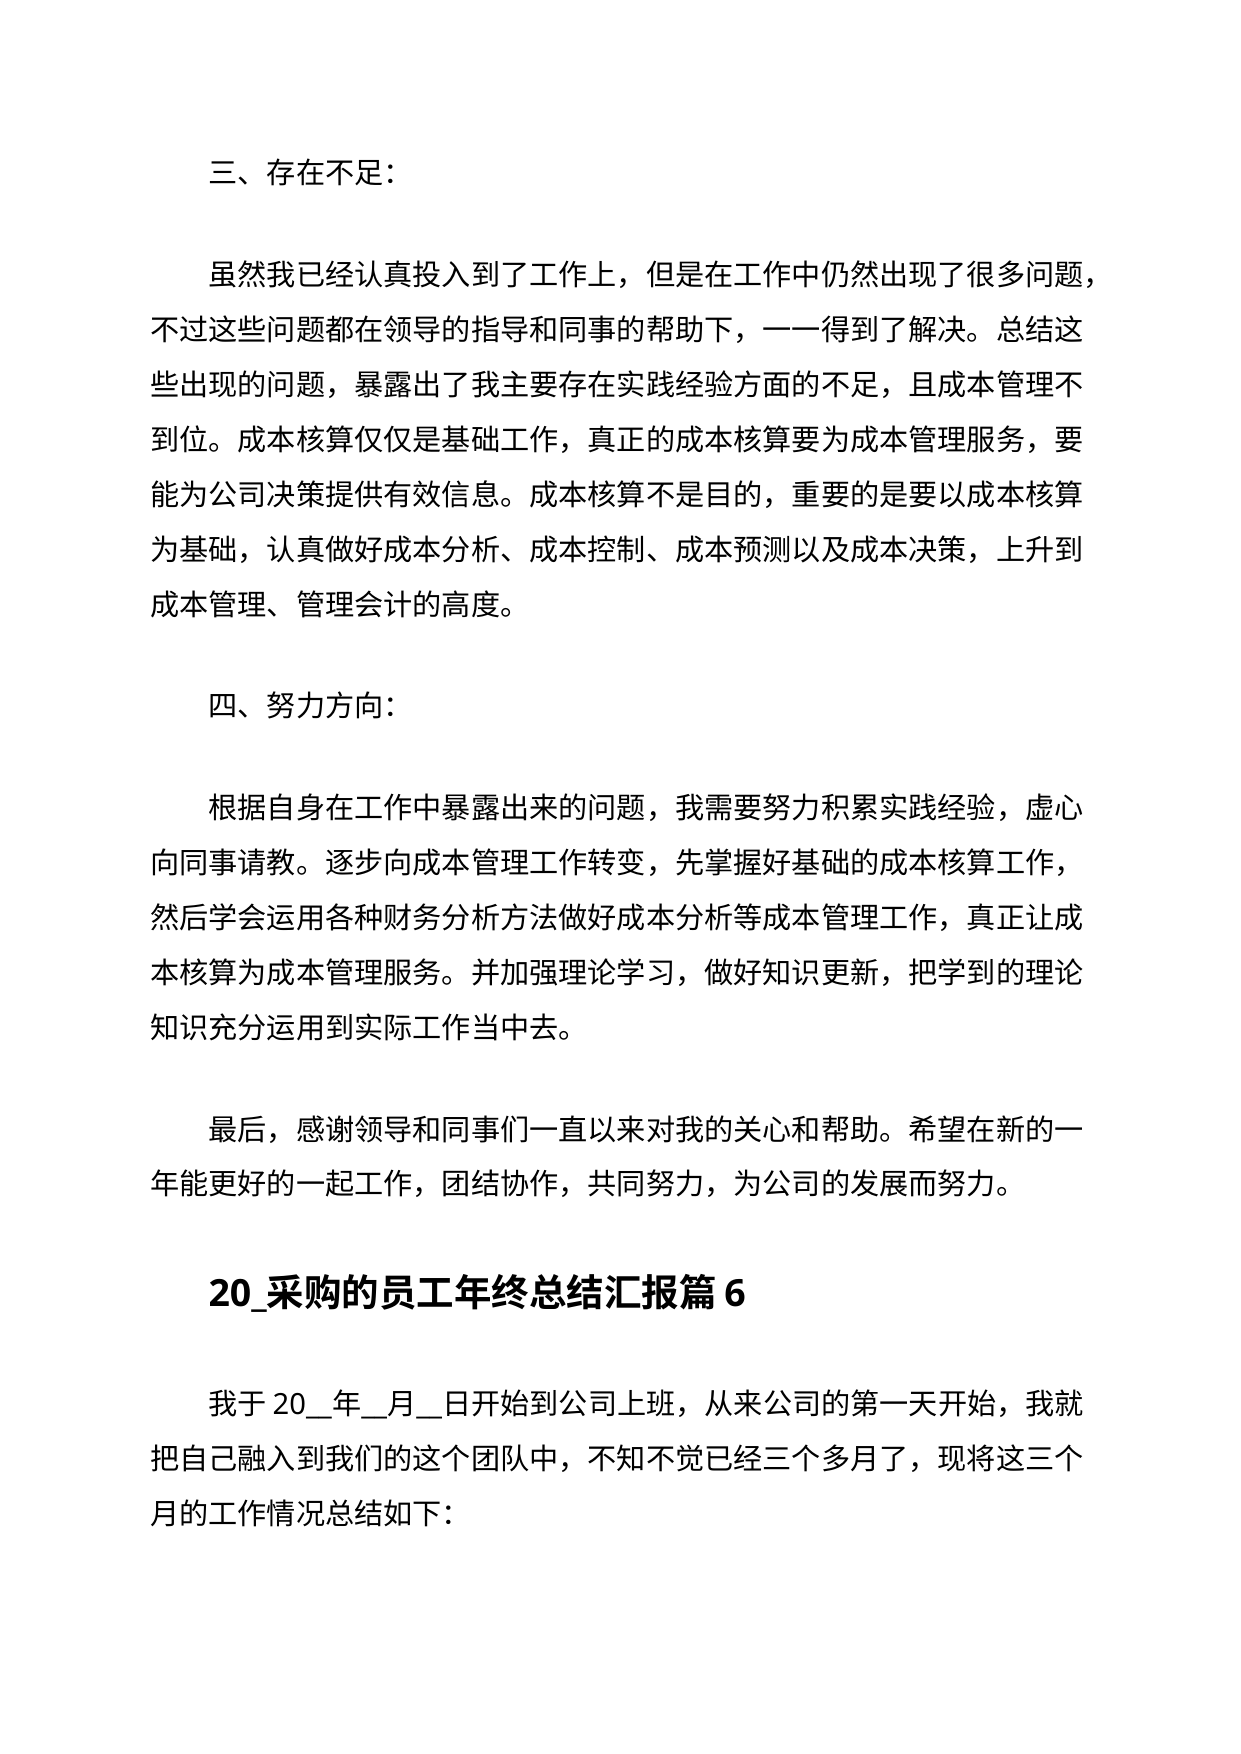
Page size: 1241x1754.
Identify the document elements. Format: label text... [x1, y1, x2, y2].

text 根据自身在工作中暴露出来的问题，我需要努力积累实践经验，虚心向同事请教。逐步向成本管理工作转变，先掌握好基础的成本核算工作，然后学会运用各种财务分析方法做好成本分析等成本管理工作，真正让成本核算为成本管理服务。并加强理论学习，做好知识更新，把学到的理论知识充分运用到实际工作当中去。 [150, 785, 1090, 1047]
text 三、存在不足： [150, 150, 1090, 192]
text 四、努力方向： [150, 683, 1090, 725]
text 20_采购的员工年终总结汇报篇6 [150, 1263, 1090, 1317]
text 虽然我已经认真投入到了工作上，但是在工作中仍然出现了很多问题，不过这些问题都在领导的指导和同事的帮助下，一一得到了解决。总结这些出现的问题，暴露出了我主要存在实践经验方面的不足，且成本管理不到位。成本核算仅仅是基础工作，真正的成本核算要为成本管理服务，要能为公司决策提供有效信息。成本核算不是目的，重要的是要以成本核算为基础，认真做好成本分析、成本控制、成本预测以及成本决策，上升到成本管理、管理会计的高度。 [150, 252, 1090, 623]
text 我于20__年__月__日开始到公司上班，从来公司的第一天开始，我就把自己融入到我们的这个团队中，不知不觉已经三个多月了，现将这三个月的工作情况总结如下： [150, 1380, 1090, 1532]
text 最后，感谢领导和同事们一直以来对我的关心和帮助。希望在新的一年能更好的一起工作，团结协作，共同努力，为公司的发展而努力。 [150, 1106, 1090, 1203]
